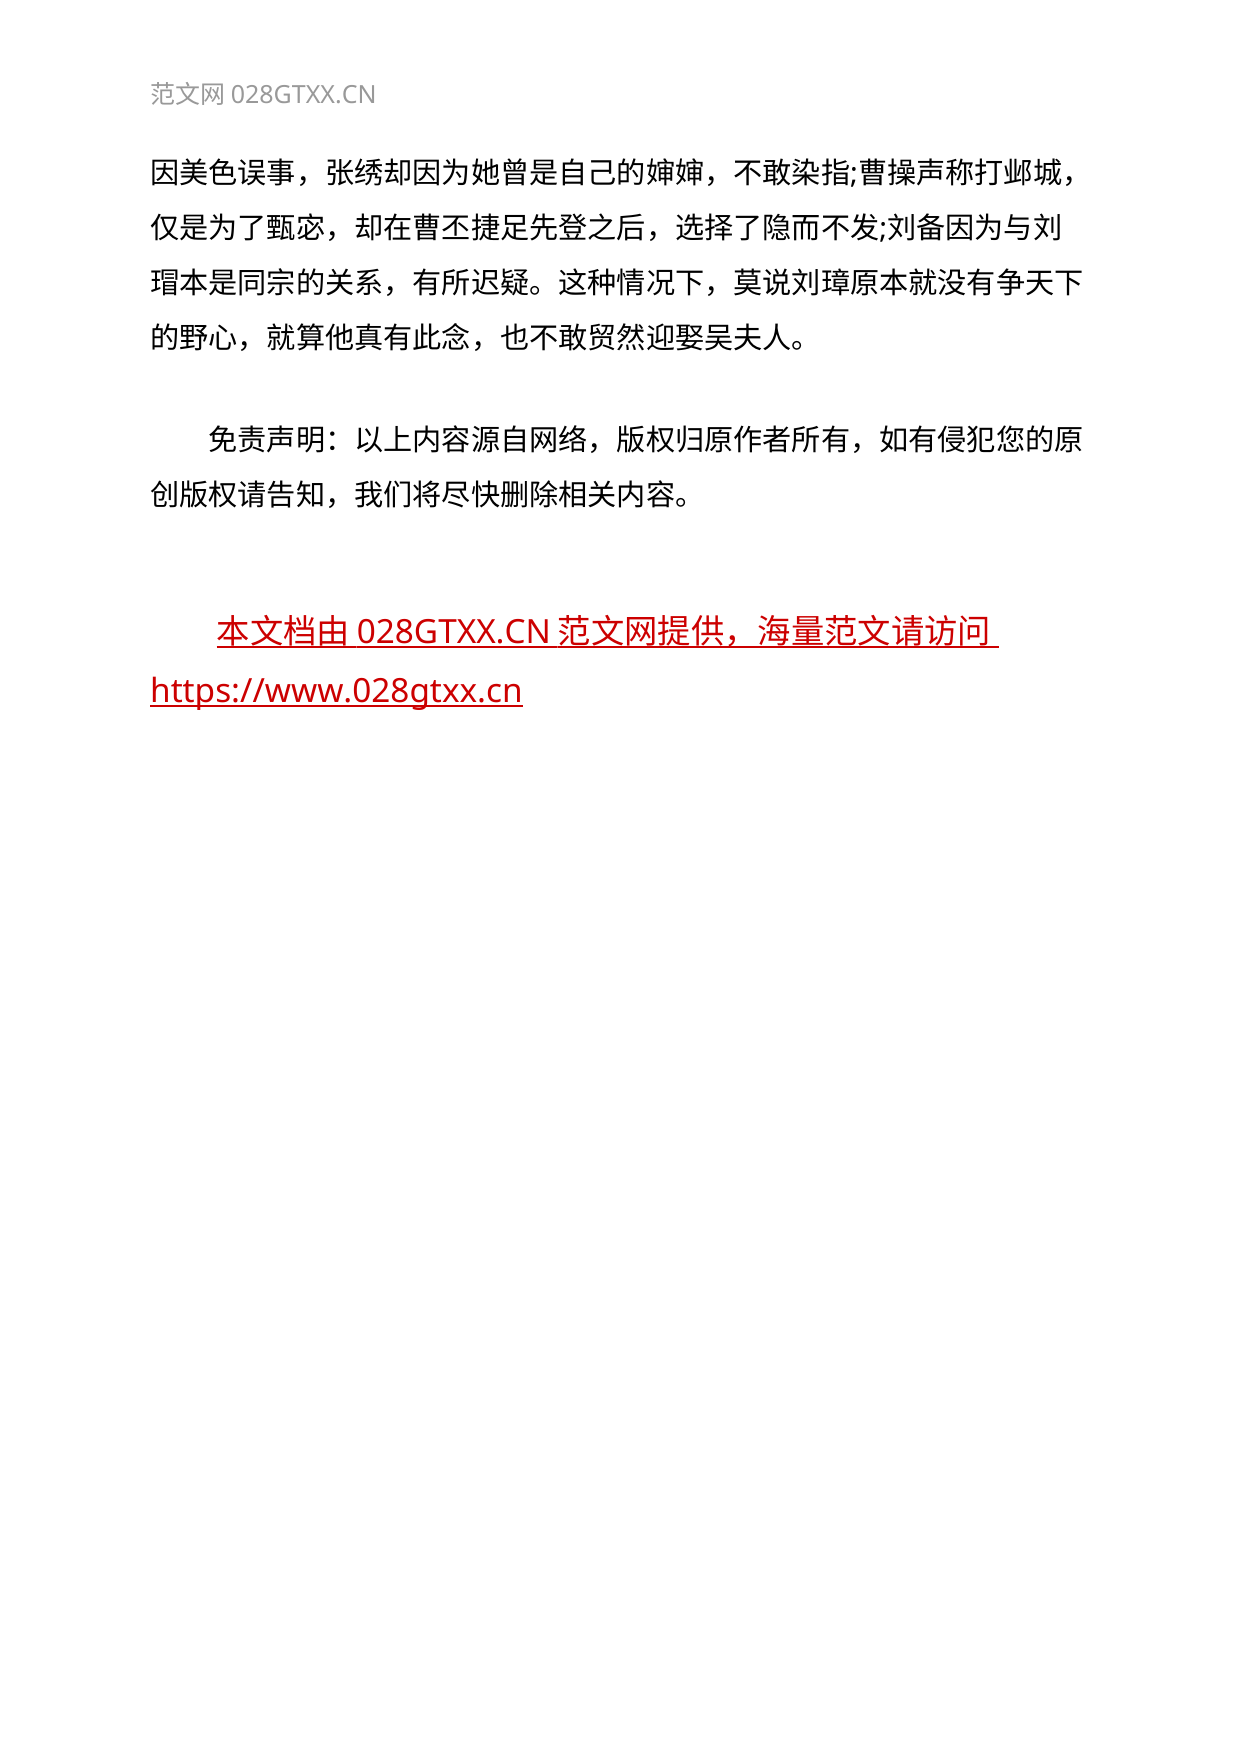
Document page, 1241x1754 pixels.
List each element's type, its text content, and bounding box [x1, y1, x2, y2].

text 本文档由028GTXX.CN范文网提供，海量范文请访问 https://www.028gtxx.cn [150, 604, 1090, 712]
text 免责声明：以上内容源自网络，版权归原作者所有，如有侵犯您的原创版权请告知，我们将尽快删除相关内容。 [150, 417, 1090, 514]
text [150, 150, 1090, 357]
